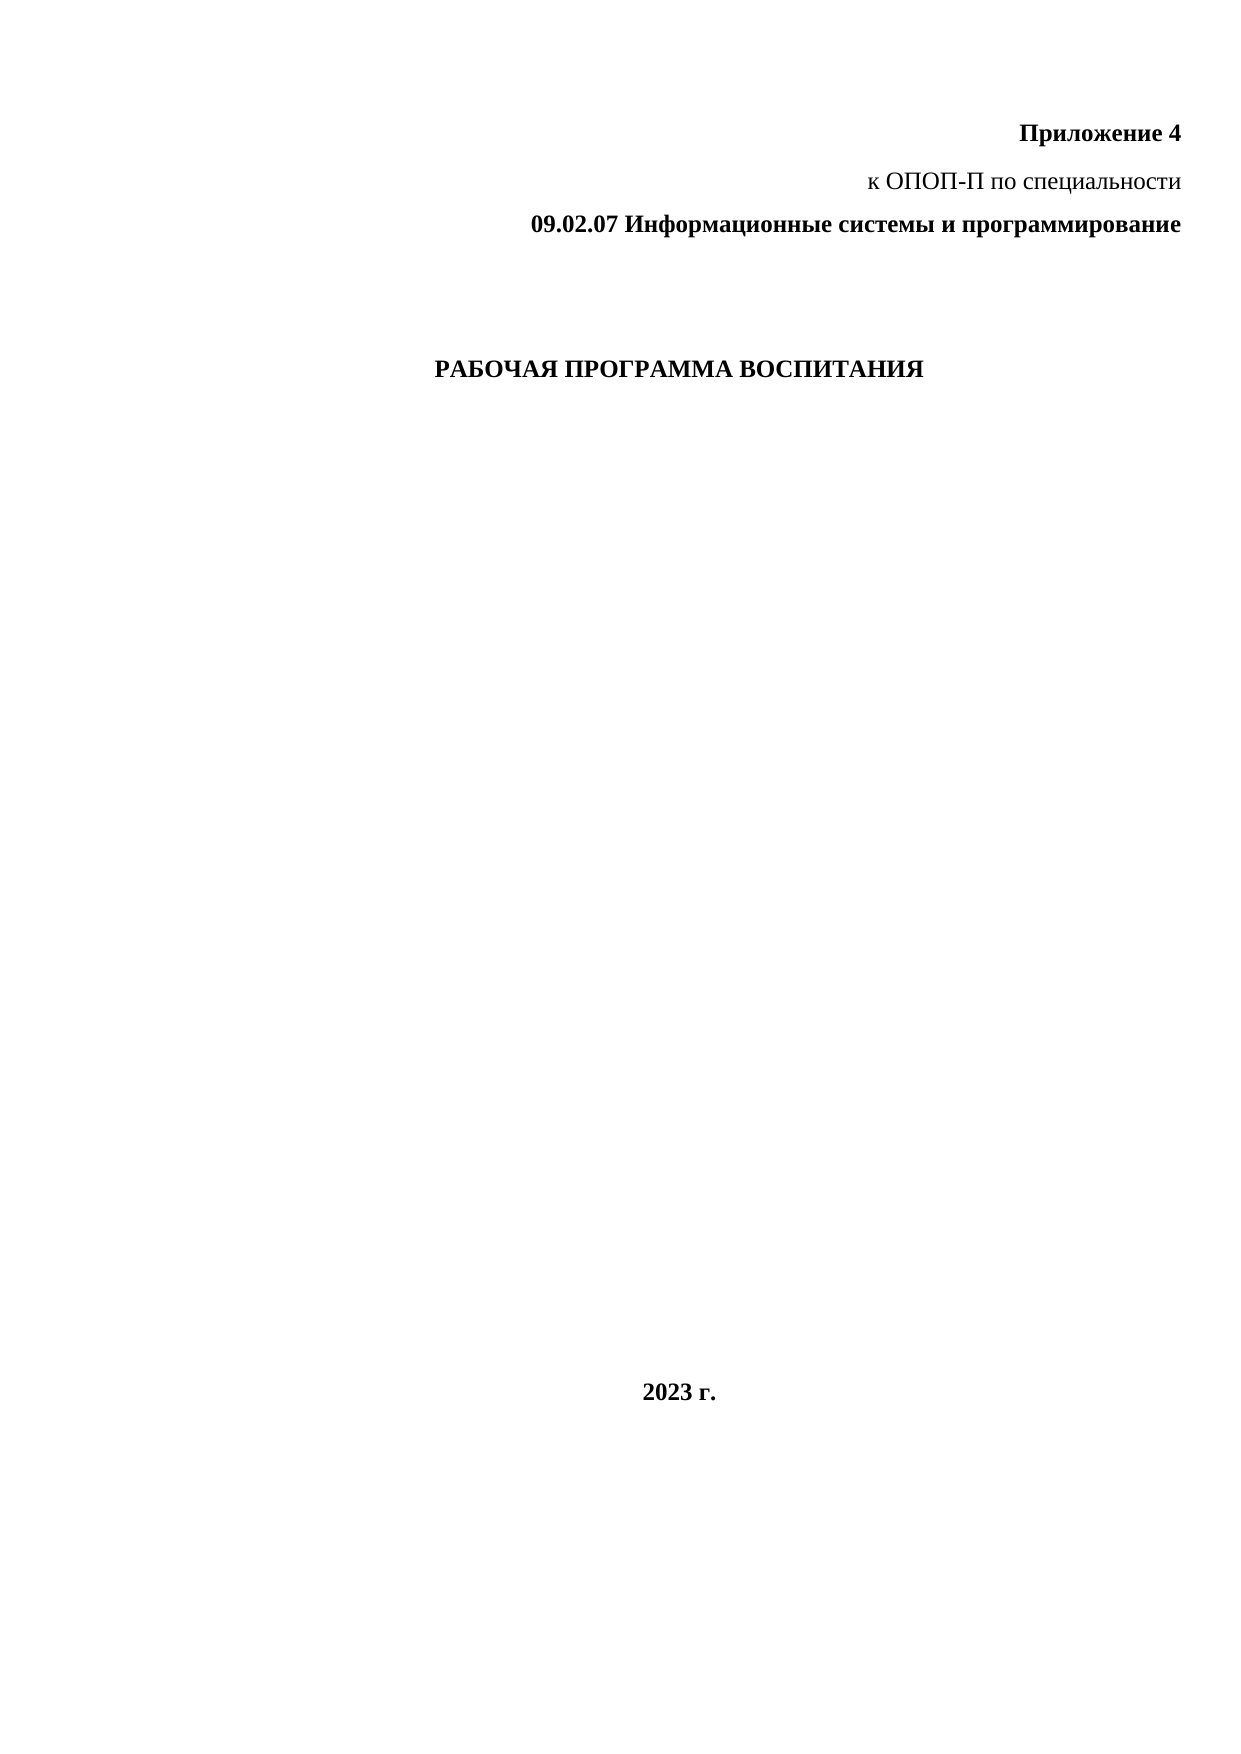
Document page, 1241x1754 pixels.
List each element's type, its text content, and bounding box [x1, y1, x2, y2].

text Приложение 4 [177, 118, 1181, 147]
text к ОПОП-П по специальности [177, 166, 1181, 194]
text 2023 г. [177, 1377, 1181, 1406]
text 09.02.07 Информационные системы и программирование [177, 209, 1181, 238]
text РАБОЧАЯ ПРОГРАММА ВОСПИТАНИЯ [177, 354, 1181, 383]
